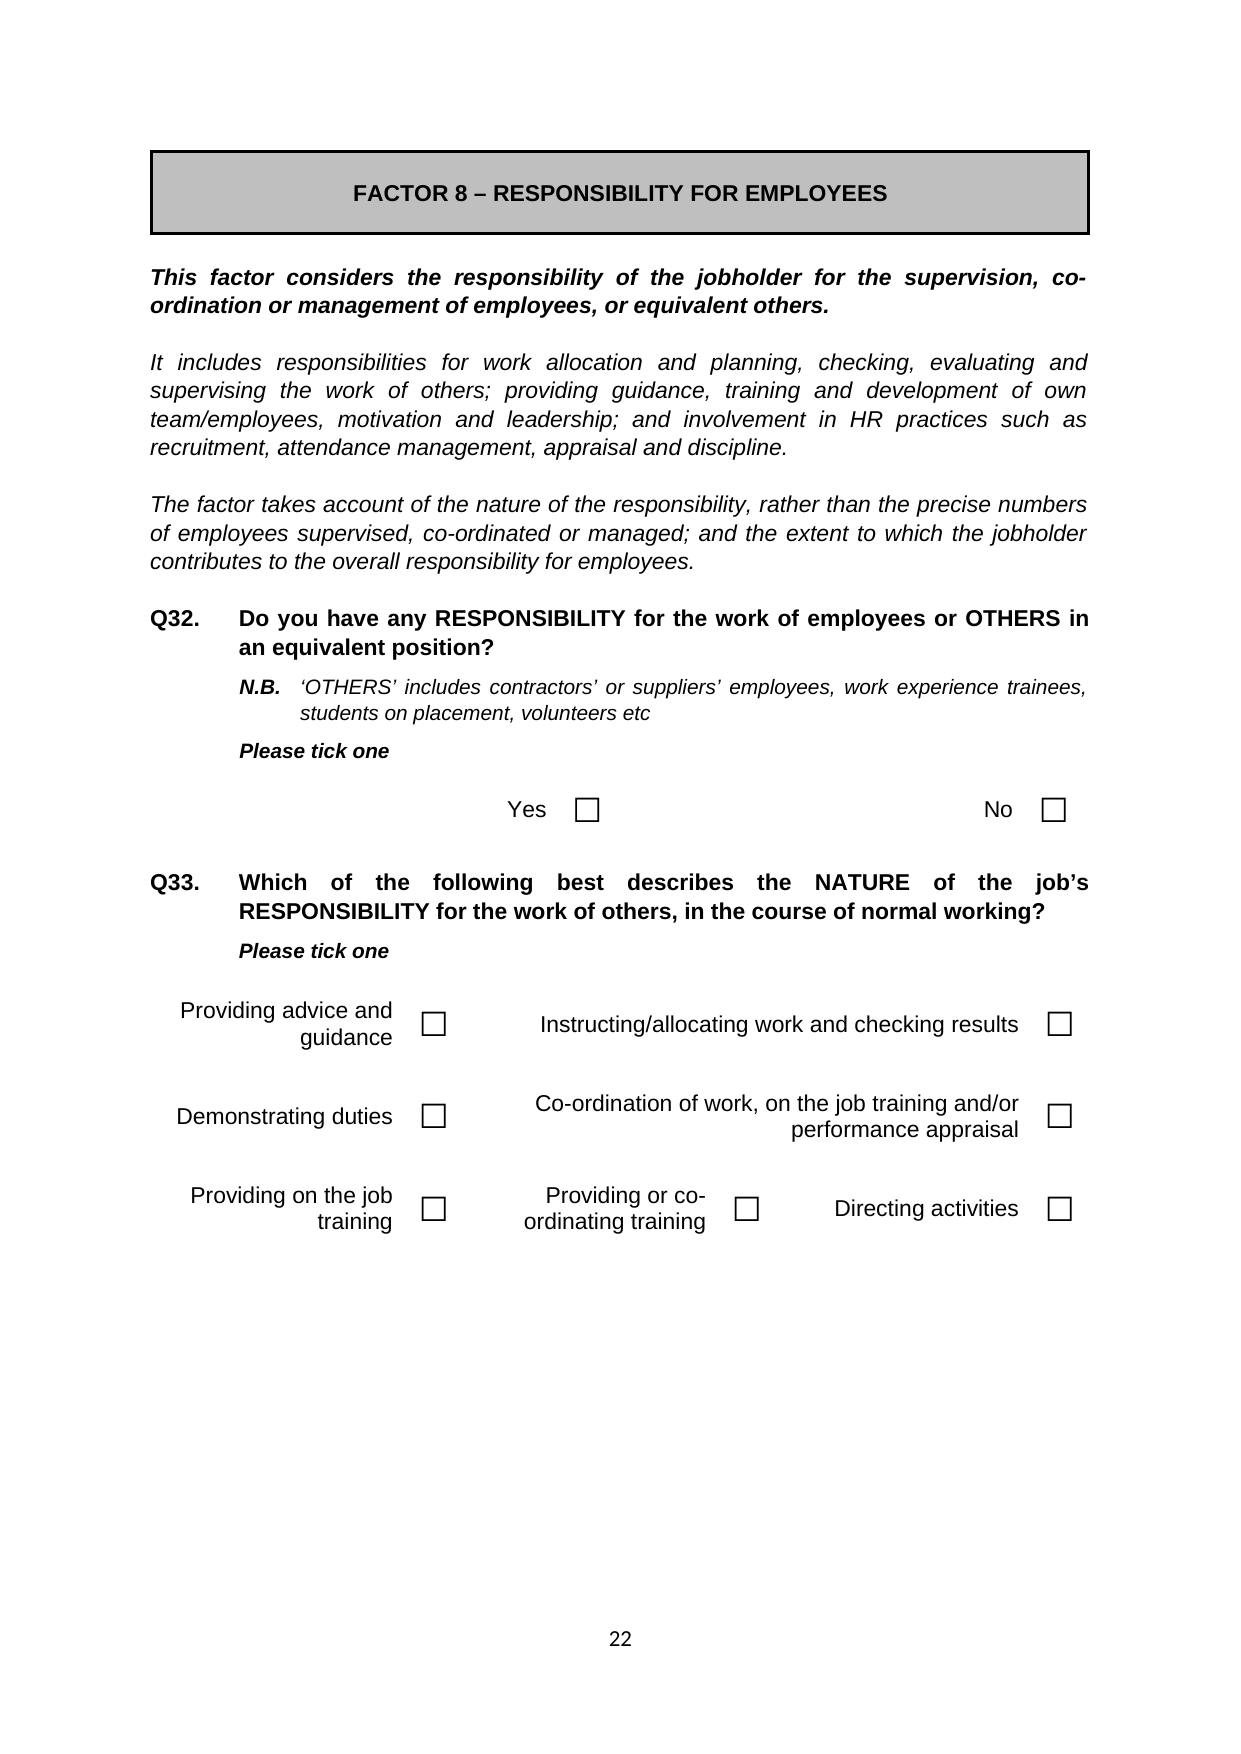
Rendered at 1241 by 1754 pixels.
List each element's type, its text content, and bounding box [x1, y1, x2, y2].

table_cell Co-ordination of work, on the job training and/or performance appraisal [463, 1070, 1030, 1162]
text Q33. Which of the following best describes the NATURE of the job’s RESPONSIBILITY for the work of others, in the course of normal working? [150, 869, 1090, 924]
table_cell Providing or co-ordinating training [463, 1162, 717, 1254]
table_cell Directing activities [776, 1162, 1030, 1254]
table_header Yes [150, 778, 557, 841]
table_header Providing advice and guidance [150, 978, 404, 1070]
text The factor takes account of the nature of the responsibility, rather than the precise numbers of employees supervised, co-ordinated or managed; and the extent to which the jobholder contributes to the overall responsibility for employees. [150, 491, 1090, 574]
table_header FACTOR 8 – RESPONSIBILITY FOR EMPLOYEES [153, 153, 1087, 232]
text N.B. ‘OTHERS’ includes contractors’ or suppliers’ employees, work experience trainees, students on placement, volunteers etc [239, 675, 1090, 724]
table_cell Providing on the job training [150, 1162, 404, 1254]
text Q32. Do you have any RESPONSIBILITY for the work of employees or OTHERS in an equivalent position? [150, 605, 1090, 660]
text Please tick one [239, 739, 1090, 763]
table_header No [617, 778, 1024, 841]
text Please tick one [150, 939, 1090, 963]
text This factor considers the responsibility of the jobholder for the supervision, co-ordination or management of employees, or equivalent others. [150, 264, 1090, 318]
text It includes responsibilities for work allocation and planning, checking, evaluating and supervising the work of others; providing guidance, training and development of own team/employees, motivation and leadership; and involvement in HR practices such as recruitment, attendance management, appraisal and discipline. [150, 349, 1090, 461]
table_header Instructing/allocating work and checking results [463, 978, 1030, 1070]
table_cell Demonstrating duties [150, 1070, 404, 1162]
